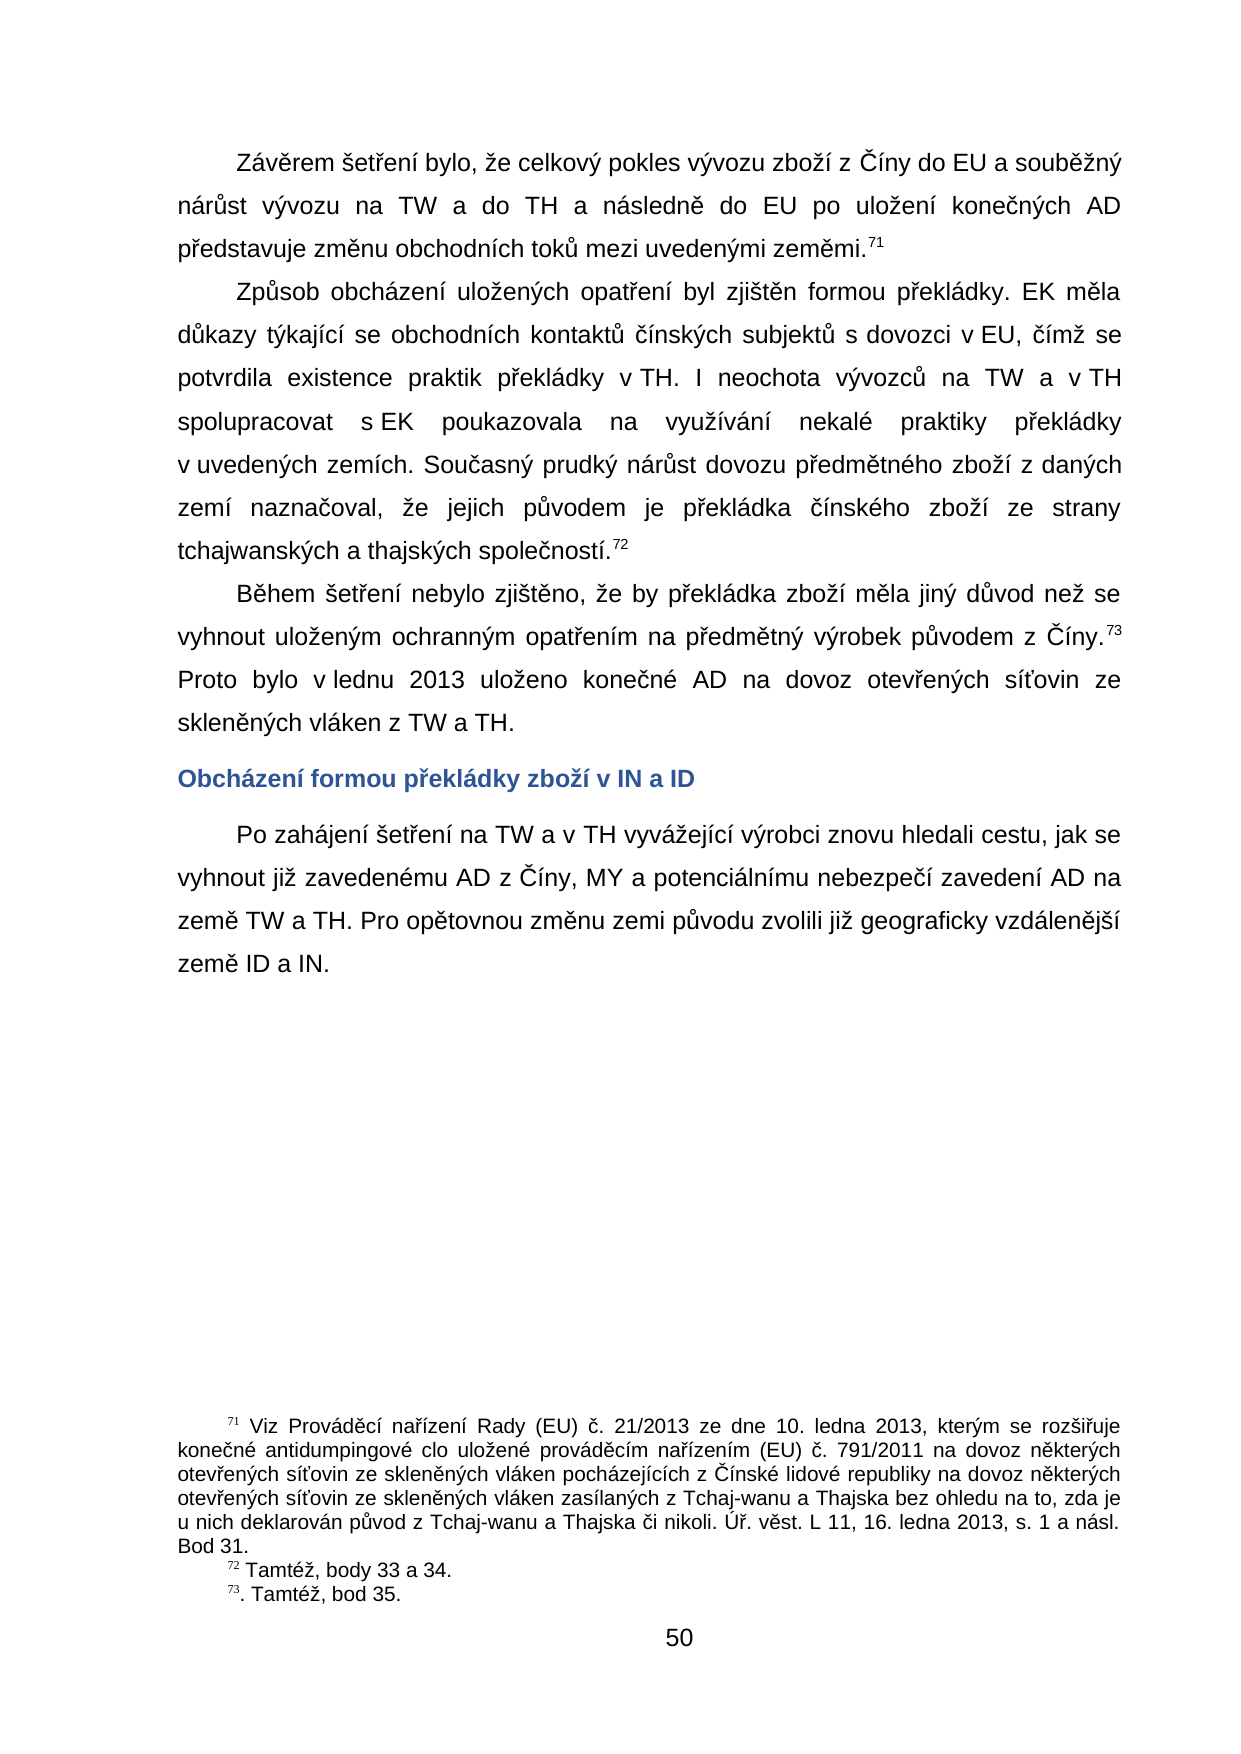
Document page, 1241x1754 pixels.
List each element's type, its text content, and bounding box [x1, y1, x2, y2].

text Po zahájení šetření na TW a v TH vyvážející výrobci znovu hledali cestu, jak se vyhnout již zavedenému AD z Číny, MY a potenciálnímu nebezpečí zavedení AD na země TW a TH. Pro opětovnou změnu zemi původu zvolili již geograficky vzdálenější země ID a IN. [177, 819, 1122, 978]
text Způsob obcházení uložených opatření byl zjištěn formou překládky. EK měla důkazy týkající se obchodních kontaktů čínských subjektů s dovozci v EU, čímž se potvrdila existence praktik překládky v TH. I neochota vývozců na TW a v TH spolupracovat s EK poukazovala na využívání nekalé praktiky překládky v uvedených zemích. Současný prudký nárůst dovozu předmětného zboží z daných zemí naznačoval, že jejich původem je překládka čínského zboží ze strany tchajwanských a thajských společností. [177, 277, 1122, 564]
subtitle Obcházení formou překládky zboží v IN a ID [177, 764, 1122, 793]
text Během šetření nebylo zjištěno, že by překládka zboží měla jiný důvod než se vyhnout uloženým ochranným opatřením na předmětný výrobek původem z Číny. Proto bylo v lednu 2013 uloženo konečné AD na dovoz otevřených síťovin ze skleněných vláken z TW a TH. [177, 579, 1122, 737]
text Závěrem šetření bylo, že celkový pokles vývozu zboží z Číny do EU a souběžný nárůst vývozu na TW a do TH a následně do EU po uložení konečných AD představuje změnu obchodních toků mezi uvedenými zeměmi. [177, 148, 1122, 263]
